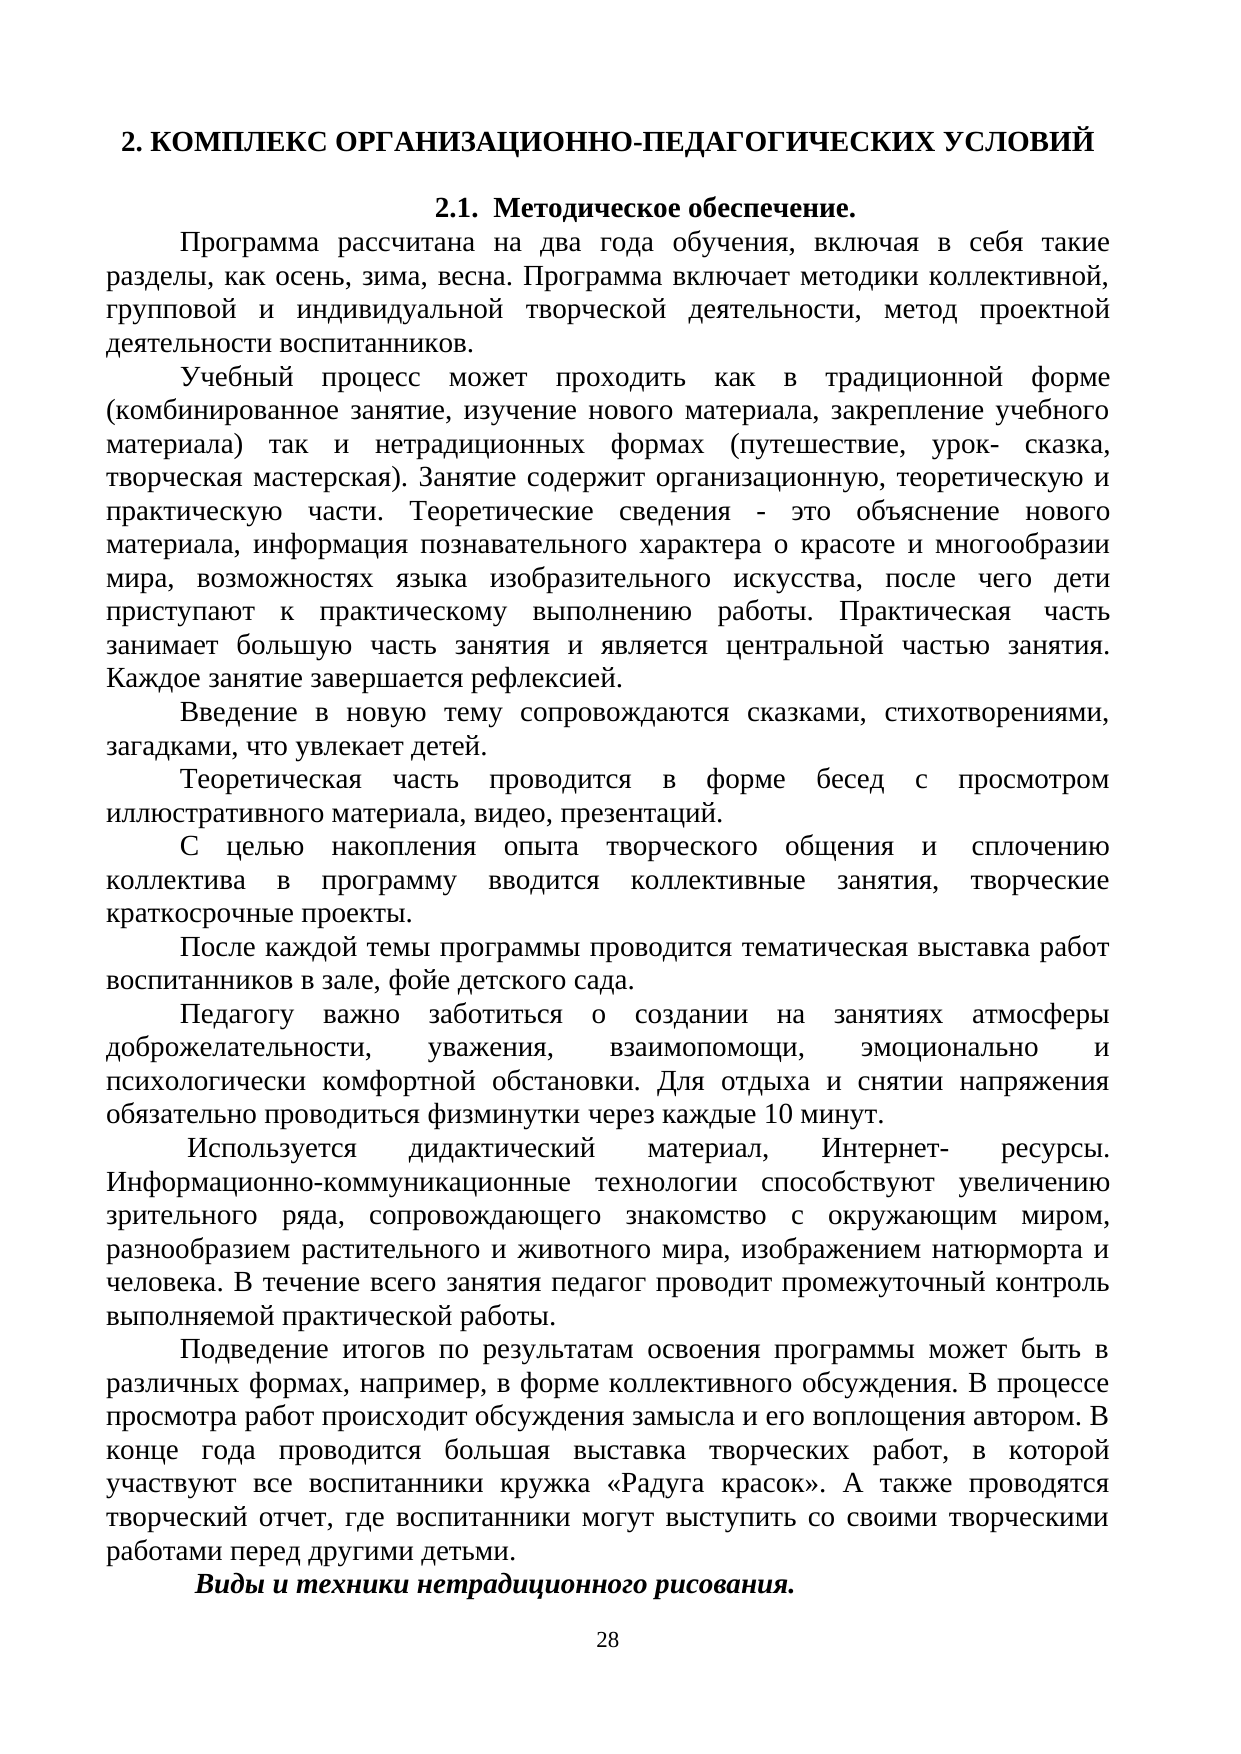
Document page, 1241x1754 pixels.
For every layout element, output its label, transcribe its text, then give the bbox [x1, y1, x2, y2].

text Учебный процесс может проходить как в традиционной форме (комбинированное занятие, изучение нового материала, закрепление учебного материала) так и нетрадиционных формах (путешествие, урок- сказка, творческая мастерская). Занятие содержит организационную, теоретическую и практическую части. Теоретические сведения - это объяснение нового материала, информация познавательного характера о красоте и многообразии мира, возможностях языка изобразительного искусства, после чего дети приступают к практическому выполнению работы. Практическая часть занимает большую часть занятия и является центральной частью занятия. Каждое занятие завершается рефлексией. [106, 359, 1110, 694]
text Педагогу важно заботиться о создании на занятиях атмосферы доброжелательности, уважения, взаимопомощи, эмоционально и психологически комфортной обстановки. Для отдыха и снятии напряжения обязательно проводиться физминутки через каждые 10 минут. [106, 996, 1109, 1130]
subtitle КОМПЛЕКС ОРГАНИЗАЦИОННО-ПЕДАГОГИЧЕСКИХ УСЛОВИЙ [121, 124, 1240, 158]
text Введение в новую тему сопровождаются сказками, стихотворениями, загадками, что увлекает детей. [106, 694, 1110, 761]
text Используется дидактический материал, Интернет- ресурсы. Информационно-коммуникационные технологии способствуют увеличению зрительного ряда, сопровождающего знакомство с окружающим миром, разнообразием растительного и животного мира, изображением натюрморта и человека. В течение всего занятия педагог проводит промежуточный контроль выполняемой практической работы. [106, 1130, 1110, 1331]
subtitle Виды и техники нетрадиционного рисования. [194, 1566, 1240, 1600]
subtitle Методическое обеспечение. [434, 191, 1240, 224]
text Теоретическая часть проводится в форме бесед с просмотром иллюстративного материала, видео, презентаций. [106, 761, 1109, 828]
text С целью накопления опыта творческого общения и сплочению коллектива в программу вводится коллективные занятия, творческие краткосрочные проекты. [106, 828, 1110, 929]
text Подведение итогов по результатам освоения программы может быть в различных формах, например, в форме коллективного обсуждения. В процессе просмотра работ происходит обсуждения замысла и его воплощения автором. В конце года проводится большая выставка творческих работ, в которой участвуют все воспитанники кружка «Радуга красок». А также проводятся творческий отчет, где воспитанники могут выступить со своими творческими работами перед другими детьми. [106, 1331, 1110, 1566]
text После каждой темы программы проводится тематическая выставка работ воспитанников в зале, фойе детского сада. [106, 929, 1110, 996]
text Программа рассчитана на два года обучения, включая в себя такие разделы, как осень, зима, весна. Программа включает методики коллективной, групповой и индивидуальной творческой деятельности, метод проектной деятельности воспитанников. [106, 224, 1110, 359]
